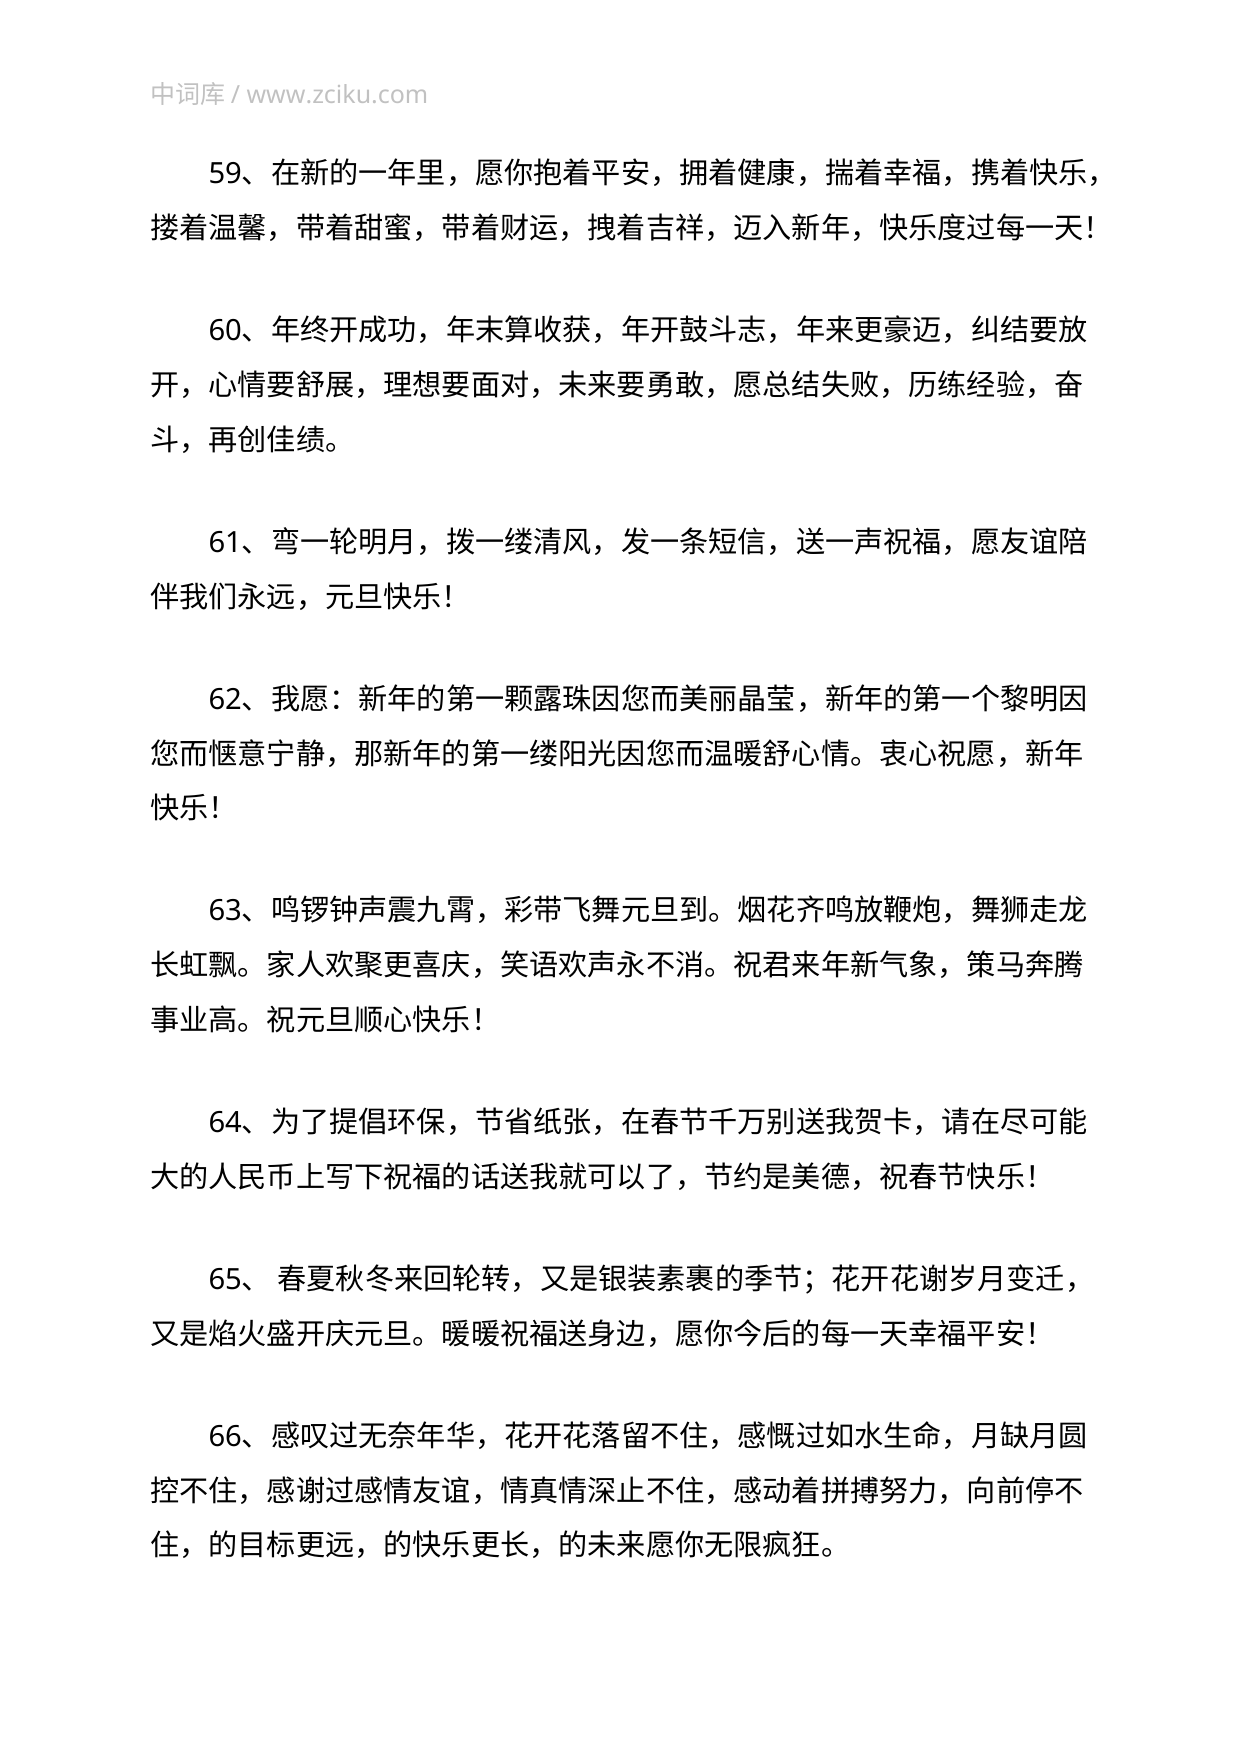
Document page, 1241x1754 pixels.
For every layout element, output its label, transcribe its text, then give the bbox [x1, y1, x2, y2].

text 66、感叹过无奈年华，花开花落留不住，感慨过如水生命，月缺月圆控不住，感谢过感情友谊，情真情深止不住，感动着拼搏努力，向前停不住，的目标更远，的快乐更长，的未来愿你无限疯狂。 [150, 1412, 1090, 1564]
text 59、在新的一年里，愿你抱着平安，拥着健康，揣着幸福，携着快乐，搂着温馨，带着甜蜜，带着财运，拽着吉祥，迈入新年，快乐度过每一天！ [150, 150, 1090, 247]
text 63、鸣锣钟声震九霄，彩带飞舞元旦到。烟花齐鸣放鞭炮，舞狮走龙长虹飘。家人欢聚更喜庆，笑语欢声永不消。祝君来年新气象，策马奔腾事业高。祝元旦顺心快乐！ [150, 887, 1090, 1039]
text 62、我愿：新年的第一颗露珠因您而美丽晶莹，新年的第一个黎明因您而惬意宁静，那新年的第一缕阳光因您而温暖舒心情。衷心祝愿，新年快乐！ [150, 675, 1090, 827]
text 64、为了提倡环保，节省纸张，在春节千万别送我贺卡，请在尽可能大的人民币上写下祝福的话送我就可以了，节约是美德，祝春节快乐！ [150, 1098, 1090, 1196]
text 61、弯一轮明月，拨一缕清风，发一条短信，送一声祝福，愿友谊陪伴我们永远，元旦快乐！ [150, 518, 1090, 616]
text 65、 春夏秋冬来回轮转，又是银装素裹的季节；花开花谢岁月变迁，又是焰火盛开庆元旦。暖暖祝福送身边，愿你今后的每一天幸福平安！ [150, 1255, 1090, 1353]
text 60、年终开成功，年末算收获，年开鼓斗志，年来更豪迈，纠结要放开，心情要舒展，理想要面对，未来要勇敢，愿总结失败，历练经验，奋斗，再创佳绩。 [150, 307, 1090, 459]
